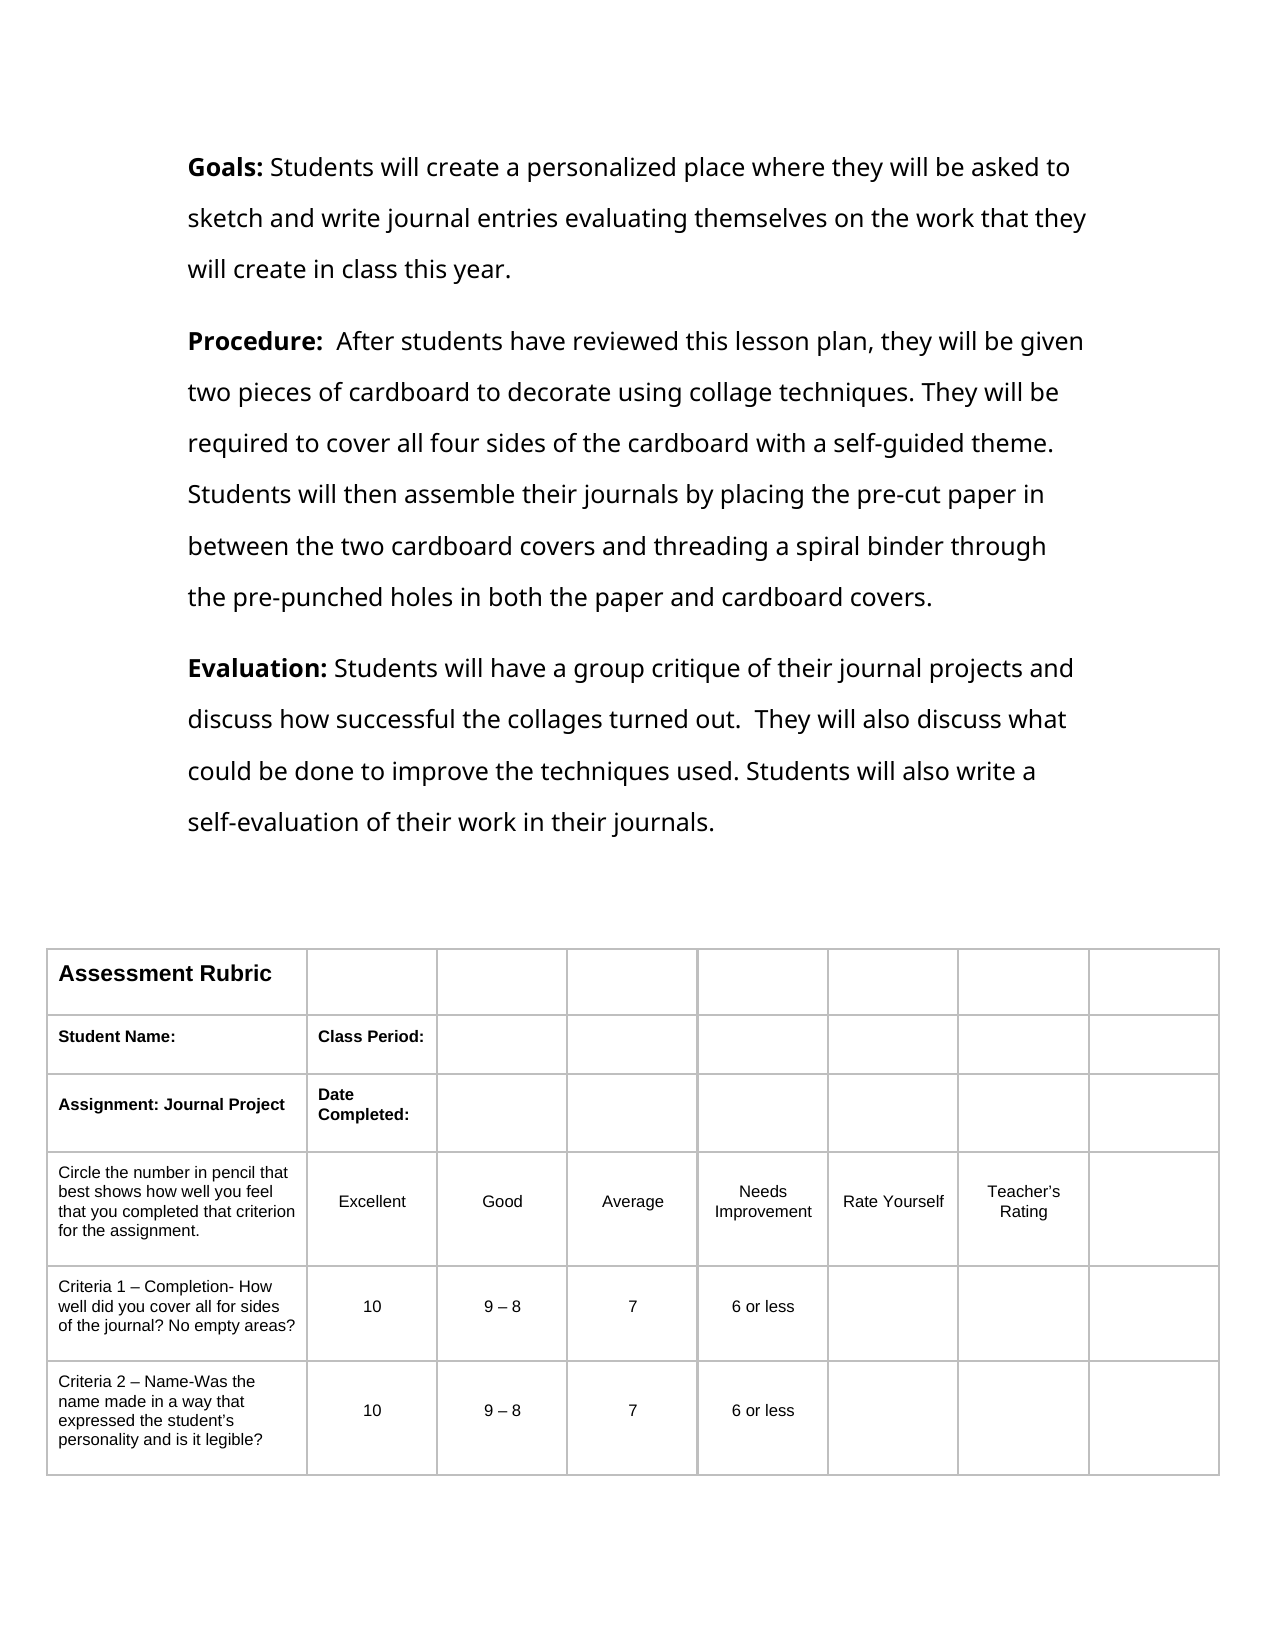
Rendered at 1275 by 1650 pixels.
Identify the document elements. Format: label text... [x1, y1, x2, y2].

table_cell [568, 1016, 696, 1073]
table_cell 7 [568, 1362, 696, 1474]
table_cell [959, 1016, 1088, 1073]
table_header [959, 950, 1088, 1014]
table_cell Class Period: [308, 1016, 436, 1073]
table_cell Criteria 1 – Completion- How well did you cover all for sides of the journal? No empty areas? [48, 1267, 306, 1360]
table_cell Needs Improvement [699, 1153, 827, 1265]
table_cell 6 or less [699, 1362, 827, 1474]
table_cell Student Name: [48, 1016, 306, 1073]
table_cell Teacher’s Rating [959, 1153, 1088, 1265]
table_cell Criteria 2 – Name-Was the name made in a way that expressed the student’s personality and is it legible? [48, 1362, 306, 1474]
table_cell [1090, 1362, 1218, 1474]
table_cell Assignment: Journal Project [48, 1075, 306, 1151]
table_cell [438, 1016, 566, 1073]
table_cell [1090, 1153, 1218, 1265]
table_header [1090, 950, 1218, 1014]
table_header [308, 950, 436, 1014]
table_cell Date Completed: [308, 1075, 436, 1151]
table_cell [829, 1016, 957, 1073]
table_cell 7 [568, 1267, 696, 1360]
table_cell [829, 1267, 957, 1360]
table_cell [959, 1267, 1088, 1360]
table_cell [1090, 1267, 1218, 1360]
table_cell Average [568, 1153, 696, 1265]
table_cell 9 – 8 [438, 1362, 566, 1474]
text Goals: Students will create a personalized place where they will be asked to sketch and write journal entries evaluating themselves on the work that they will create in class this year. [187, 150, 1087, 286]
table_cell [568, 1075, 696, 1151]
table_header [568, 950, 696, 1014]
table_header Assessment Rubric [48, 950, 306, 1014]
table_header [438, 950, 566, 1014]
table_cell [829, 1075, 957, 1151]
table_cell 10 [308, 1362, 436, 1474]
table_cell [1090, 1016, 1218, 1073]
table_cell 10 [308, 1267, 436, 1360]
text Evaluation: Students will have a group critique of their journal projects and discuss how successful the collages turned out. They will also discuss what could be done to improve the techniques used. Students will also write a self-evaluation of their work in their journals. [187, 651, 1087, 838]
table_cell Excellent [308, 1153, 436, 1265]
table_cell [699, 1016, 827, 1073]
table_cell Good [438, 1153, 566, 1265]
table_cell Circle the number in pencil that best shows how well you feel that you completed that criterion for the assignment. [48, 1153, 306, 1265]
table_cell [699, 1075, 827, 1151]
table_cell 6 or less [699, 1267, 827, 1360]
table_cell [1090, 1075, 1218, 1151]
table_cell [438, 1075, 566, 1151]
table_cell [959, 1362, 1088, 1474]
text Procedure: After students have reviewed this lesson plan, they will be given two pieces of cardboard to decorate using collage techniques. They will be required to cover all four sides of the cardboard with a self-guided theme. Students will then assemble their journals by placing the pre-cut paper in between the two cardboard covers and threading a spiral binder through the pre-punched holes in both the paper and cardboard covers. [187, 324, 1087, 613]
table_cell Rate Yourself [829, 1153, 957, 1265]
table_cell [959, 1075, 1088, 1151]
table_cell [829, 1362, 957, 1474]
table_cell 9 – 8 [438, 1267, 566, 1360]
table_header [699, 950, 827, 1014]
table_header [829, 950, 957, 1014]
